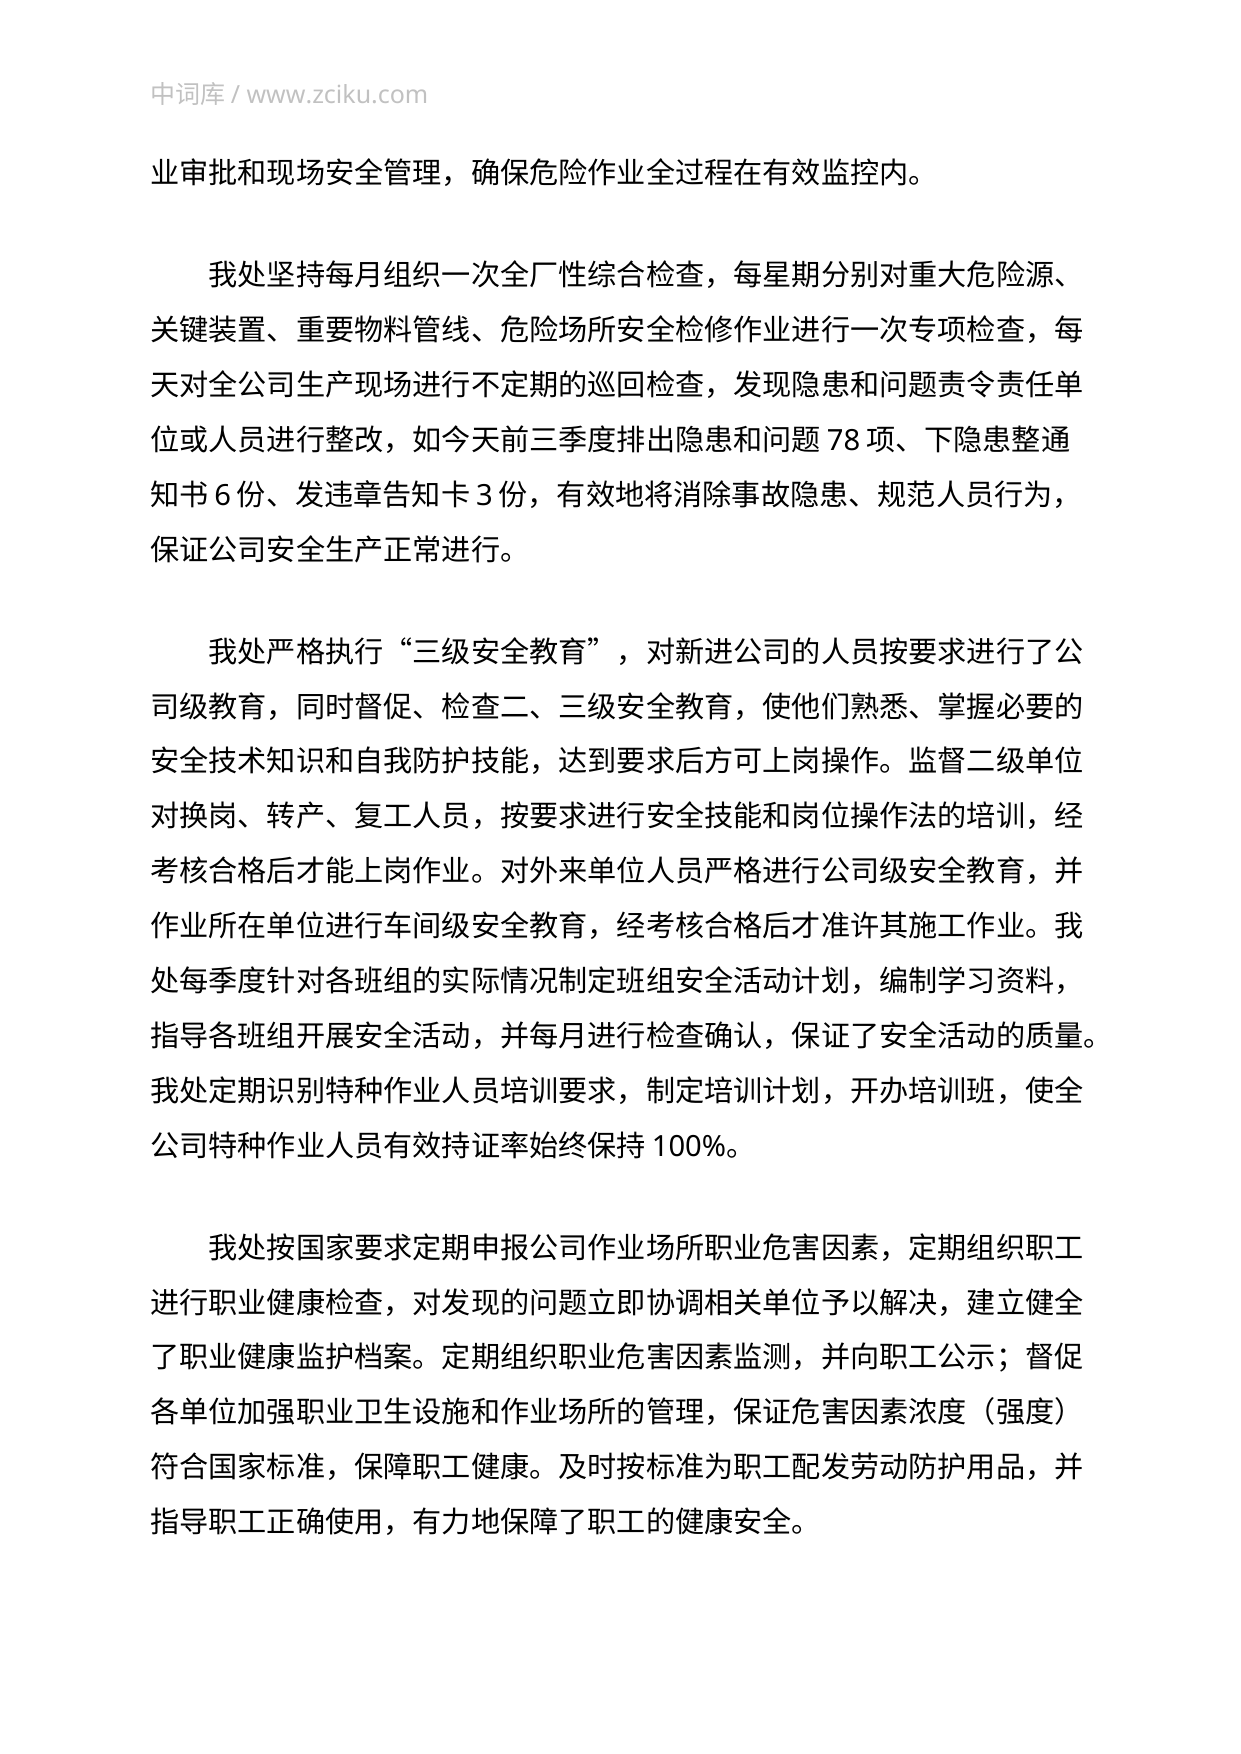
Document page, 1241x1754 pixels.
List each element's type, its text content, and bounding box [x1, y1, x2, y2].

text 我处按国家要求定期申报公司作业场所职业危害因素，定期组织职工进行职业健康检查，对发现的问题立即协调相关单位予以解决，建立健全了职业健康监护档案。定期组织职业危害因素监测，并向职工公示；督促各单位加强职业卫生设施和作业场所的管理，保证危害因素浓度（强度）符合国家标准，保障职工健康。及时按标准为职工配发劳动防护用品，并指导职工正确使用，有力地保障了职工的健康安全。 [150, 1224, 1090, 1541]
text 我处严格执行“三级安全教育”，对新进公司的人员按要求进行了公司级教育，同时督促、检查二、三级安全教育，使他们熟悉、掌握必要的安全技术知识和自我防护技能，达到要求后方可上岗操作。监督二级单位对换岗、转产、复工人员，按要求进行安全技能和岗位操作法的培训，经考核合格后才能上岗作业。对外来单位人员严格进行公司级安全教育，并作业所在单位进行车间级安全教育，经考核合格后才准许其施工作业。我处每季度针对各班组的实际情况制定班组安全活动计划，编制学习资料，指导各班组开展安全活动，并每月进行检查确认，保证了安全活动的质量。我处定期识别特种作业人员培训要求，制定培训计划，开办培训班，使全公司特种作业人员有效持证率始终保持100%。 [150, 628, 1090, 1165]
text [150, 150, 1090, 192]
text 我处坚持每月组织一次全厂性综合检查，每星期分别对重大危险源、关键装置、重要物料管线、危险场所安全检修作业进行一次专项检查，每天对全公司生产现场进行不定期的巡回检查，发现隐患和问题责令责任单位或人员进行整改，如今天前三季度排出隐患和问题78项、下隐患整通知书6份、发违章告知卡3份，有效地将消除事故隐患、规范人员行为，保证公司安全生产正常进行。 [150, 252, 1090, 569]
